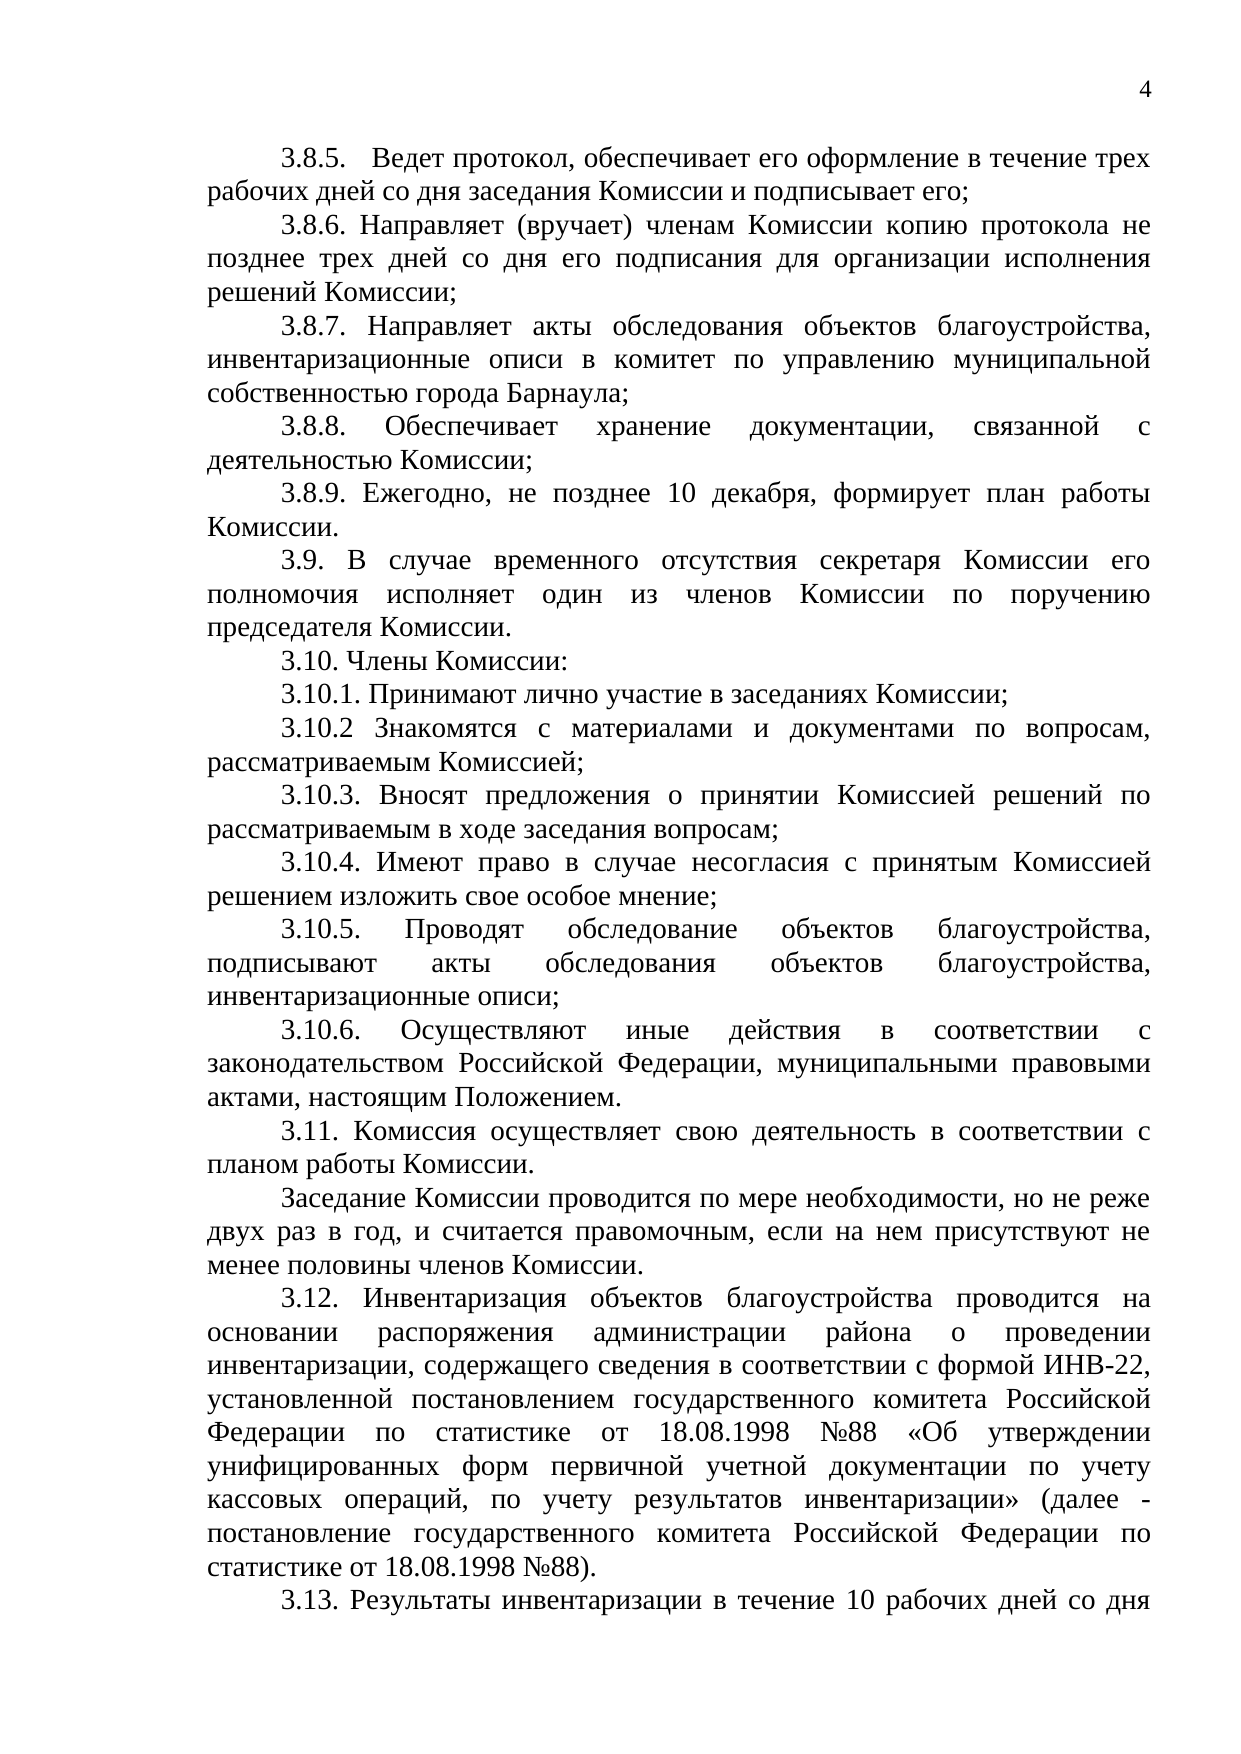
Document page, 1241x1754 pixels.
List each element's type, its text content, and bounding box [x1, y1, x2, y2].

text 3.12. Инвентаризация объектов благоустройства проводится на основании распоряжения администрации района о проведении инвентаризации, содержащего сведения в соответствии с формой ИНВ-22, установленной постановлением государственного комитета Российской Федерации по статистике от 18.08.1998 №88 «Об утверждении унифицированных форм первичной учетной документации по учету кассовых операций, по учету результатов инвентаризации» (далее - постановление государственного комитета Российской Федерации по статистике от 18.08.1998 №88). [207, 1280, 1152, 1582]
text 3.8.7. Направляет акты обследования объектов благоустройства, инвентаризационные описи в комитет по управлению муниципальной собственностью города Барнаула; [207, 308, 1152, 408]
text Заседание Комиссии проводится по мере необходимости, но не реже двух раз в год, и считается правомочным, если на нем присутствуют не менее половины членов Комиссии. [207, 1180, 1152, 1280]
text 3.10.6. Осуществляют иные действия в соответствии с законодательством Российской Федерации, муниципальными правовыми актами, настоящим Положением. [207, 1012, 1152, 1113]
text 3.10.4. Имеют право в случае несогласия с принятым Комиссией решением изложить свое особое мнение; [207, 844, 1152, 911]
text 3.8.5. Ведет протокол, обеспечивает его оформление в течение трех рабочих дней со дня заседания Комиссии и подписывает его; [207, 140, 1152, 207]
text 3.10.2 Знакомятся с материалами и документами по вопросам, рассматриваемым Комиссией; [207, 710, 1152, 777]
text 3.10. Члены Комиссии: [207, 643, 1152, 677]
text 3.11. Комиссия осуществляет свою деятельность в соответствии с планом работы Комиссии. [207, 1113, 1152, 1180]
text 3.8.9. Ежегодно, не позднее 10 декабря, формирует план работы Комиссии. [207, 475, 1152, 542]
text 3.10.5. Проводят обследование объектов благоустройства, подписывают акты обследования объектов благоустройства, инвентаризационные описи; [207, 911, 1152, 1012]
text 3.8.6. Направляет (вручает) членам Комиссии копию протокола не позднее трех дней со дня его подписания для организации исполнения решений Комиссии; [207, 207, 1152, 308]
text 3.8.8. Обеспечивает хранение документации, связанной с деятельностью Комиссии; [207, 408, 1152, 475]
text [207, 1582, 1152, 1616]
text 3.10.1. Принимают лично участие в заседаниях Комиссии; [207, 677, 1152, 710]
text 3.10.3. Вносят предложения о принятии Комиссией решений по рассматриваемым в ходе заседания вопросам; [207, 777, 1152, 844]
text 3.9. В случае временного отсутствия секретаря Комиссии его полномочия исполняет один из членов Комиссии по поручению председателя Комиссии. [207, 542, 1152, 643]
